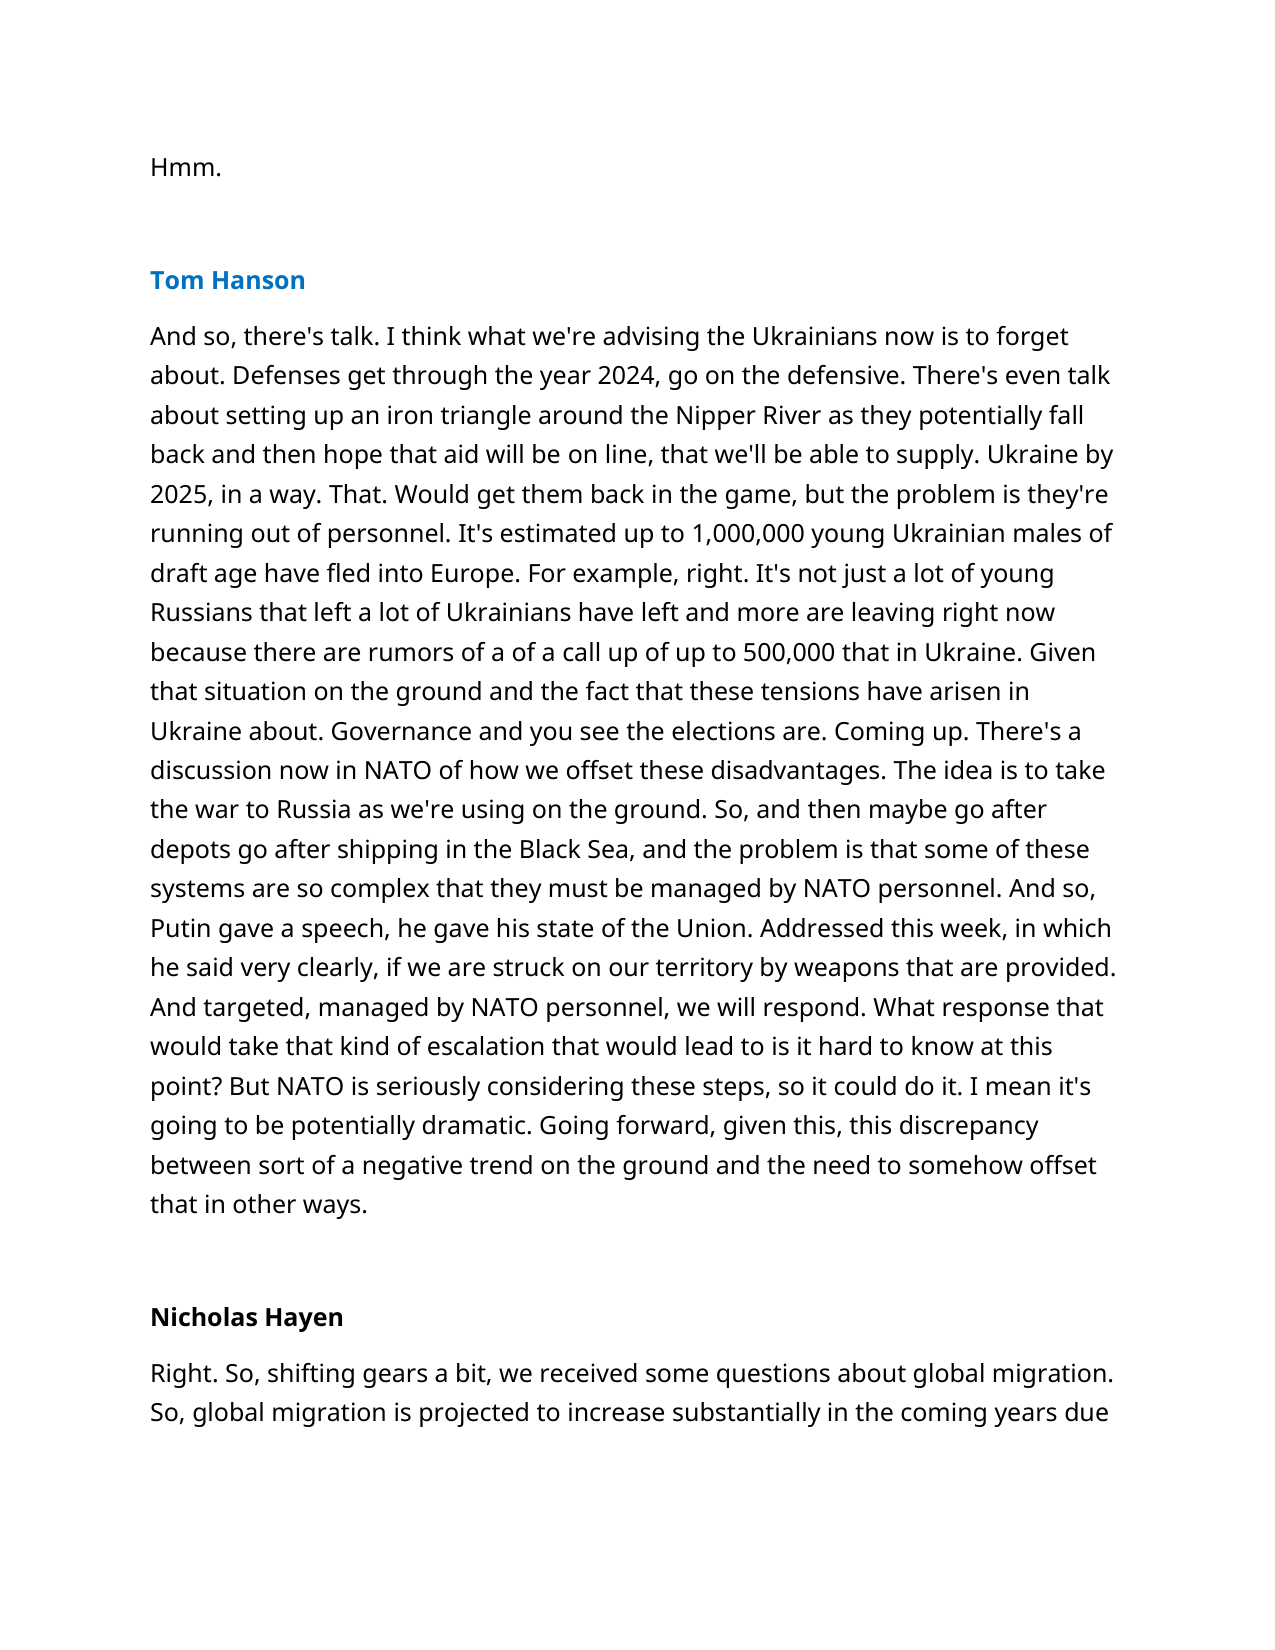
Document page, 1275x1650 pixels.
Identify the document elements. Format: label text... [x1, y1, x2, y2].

text Tom Hanson [150, 262, 1125, 296]
text Nicholas Hayen [150, 1299, 1125, 1333]
text Hmm. [150, 150, 1125, 184]
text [150, 1355, 1125, 1429]
text And so, there's talk. I think what we're advising the Ukrainians now is to forget about. Defenses get through the year 2024, go on the defensive. There's even talk about setting up an iron triangle around the Nipper River as they potentially fall back and then hope that aid will be on line, that we'll be able to supply. Ukraine by 2025, in a way. That. Would get them back in the game, but the problem is they're running out of personnel. It's estimated up to 1,000,000 young Ukrainian males of draft age have fled into Europe. For example, right. It's not just a lot of young Russians that left a lot of Ukrainians have left and more are leaving right now because there are rumors of a of a call up of up to 500,000 that in Ukraine. Given that situation on the ground and the fact that these tensions have arisen in Ukraine about. Governance and you see the elections are. Coming up. There's a discussion now in NATO of how we offset these disadvantages. The idea is to take the war to Russia as we're using on the ground. So, and then maybe go after depots go after shipping in the Black Sea, and the problem is that some of these systems are so complex that they must be managed by NATO personnel. And so, Putin gave a speech, he gave his state of the Union. Addressed this week, in which he said very clearly, if we are struck on our territory by weapons that are provided. And targeted, managed by NATO personnel, we will respond. What response that would take that kind of escalation that would lead to is it hard to know at this point? But NATO is seriously considering these steps, so it could do it. I mean it's going to be potentially dramatic. Going forward, given this, this discrepancy between sort of a negative trend on the ground and the need to somehow offset that in other ways. [150, 318, 1125, 1221]
